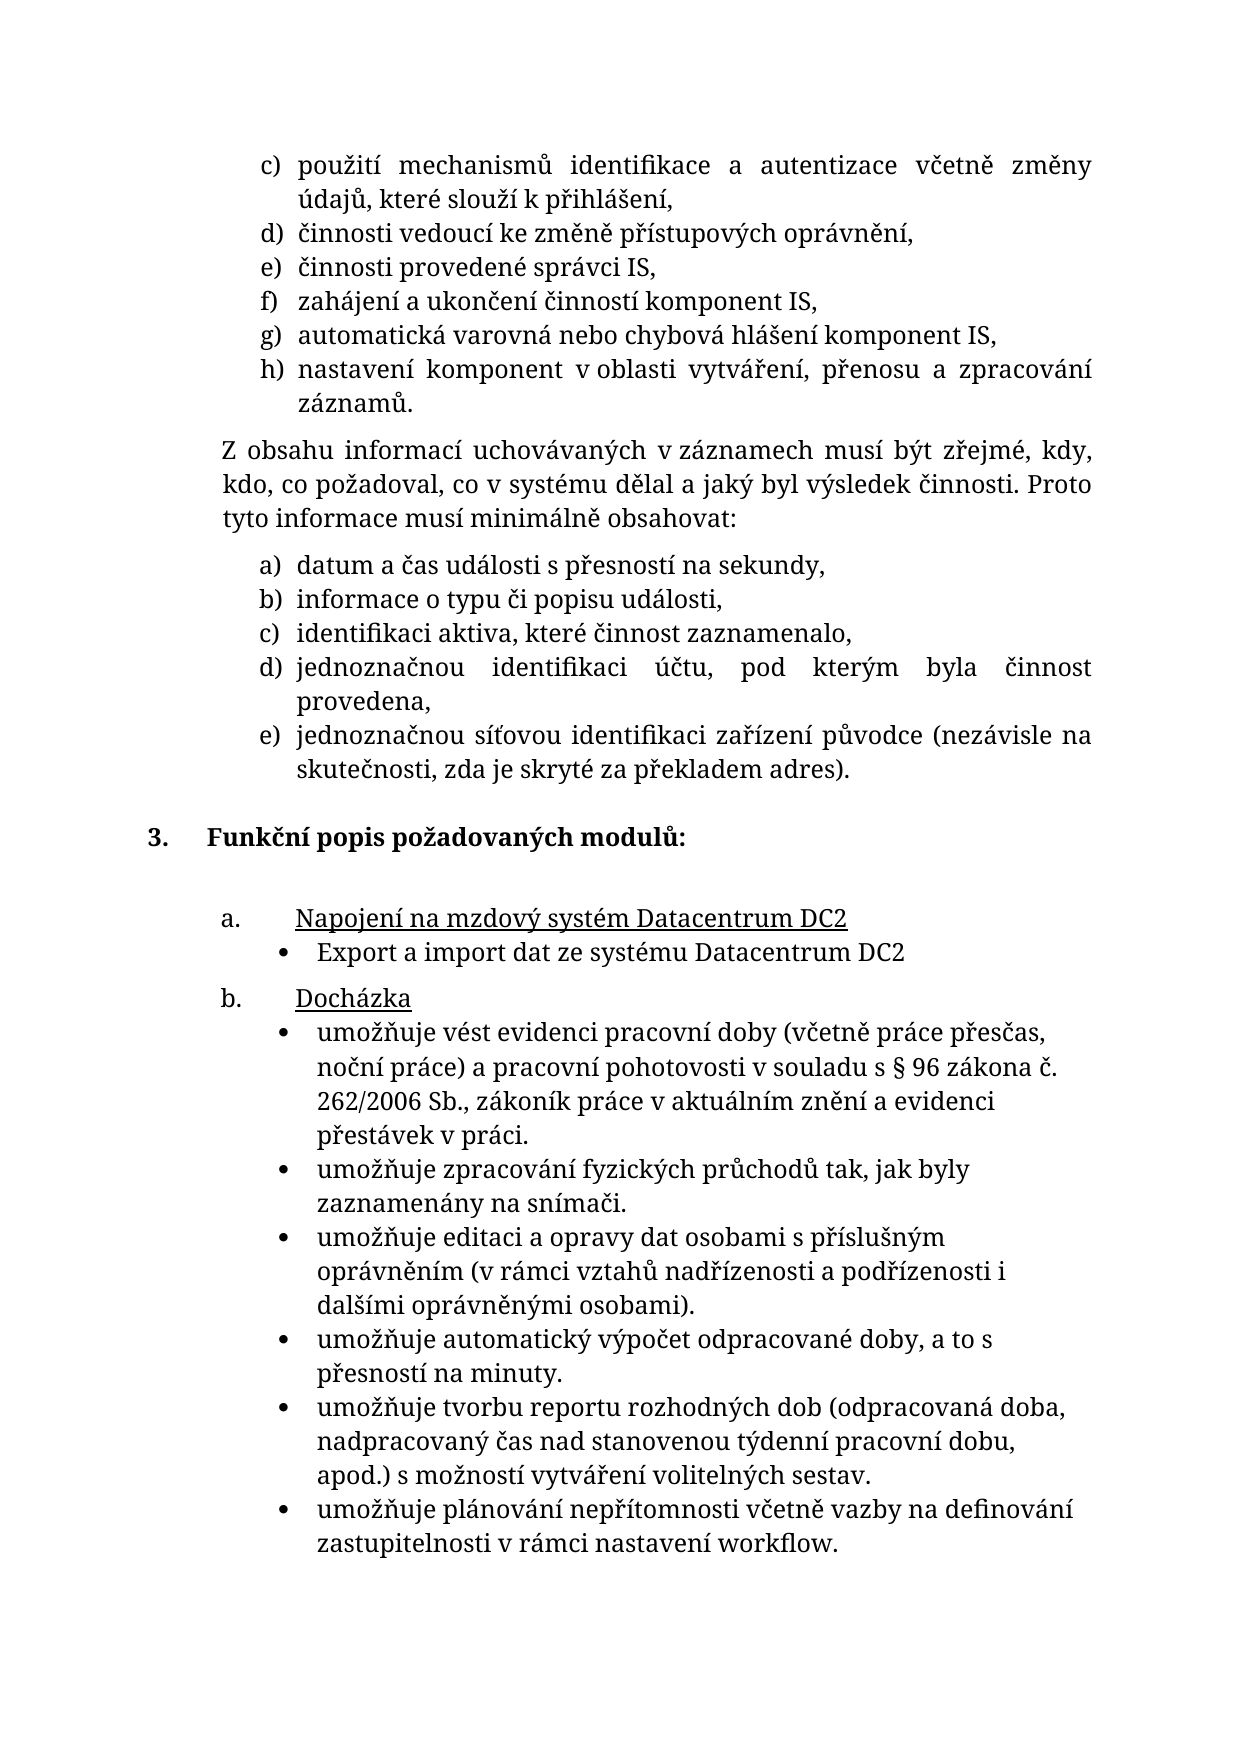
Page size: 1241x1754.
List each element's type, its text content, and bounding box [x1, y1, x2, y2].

list umožňuje vést evidenci pracovní doby (včetně práce přesčas, noční práce) a pracovní pohotovosti v souladu s § 96 zákona č. 262/2006 Sb., zákoník práce v aktuálním znění a evidenci přestávek v práci. [279, 1015, 1093, 1151]
list informace o typu či popisu události, [259, 581, 1093, 615]
list umožňuje zpracování fyzických průchodů tak, jak byly zaznamenány na snímači. [279, 1151, 1093, 1219]
list zahájení a ukončení činností komponent IS, [260, 284, 1093, 318]
text Z obsahu informací uchovávaných v záznamech musí být zřejmé, kdy, kdo, co požadoval, co v systému dělal a jaký byl výsledek činnosti. Proto tyto informace musí minimálně obsahovat: [221, 433, 1093, 535]
list jednoznačnou identifikaci účtu, pod kterým byla činnost provedena, [259, 649, 1093, 718]
list Export a import dat ze systému Datacentrum DC2 [279, 934, 1093, 968]
list činnosti vedoucí ke změně přístupových oprávnění, [260, 216, 1093, 250]
list použití mechanismů identifikace a autentizace včetně změny údajů, které slouží k přihlášení, [260, 148, 1093, 216]
list automatická varovná nebo chybová hlášení komponent IS, [260, 318, 1093, 352]
list Docházka [207, 981, 1093, 1015]
list umožňuje plánování nepřítomnosti včetně vazby na definování zastupitelnosti v rámci nastavení workflow. [279, 1492, 1093, 1560]
list umožňuje tvorbu reportu rozhodných dob (odpracovaná doba, nadpracovaný čas nad stanovenou týdenní pracovní dobu, apod.) s možností vytváření volitelných sestav. [279, 1390, 1093, 1492]
list jednoznačnou síťovou identifikaci zařízení původce (nezávisle na skutečnosti, zda je skryté za překladem adres). [259, 718, 1093, 786]
list činnosti provedené správci IS, [260, 250, 1093, 284]
list Napojení na mzdový systém Datacentrum DC2 [207, 900, 1093, 934]
list nastavení komponent v oblasti vytváření, přenosu a zpracování záznamů. [260, 352, 1093, 420]
list Funkční popis požadovaných modulů: [148, 820, 1093, 854]
list identifikaci aktiva, které činnost zaznamenalo, [259, 615, 1093, 649]
list umožňuje automatický výpočet odpracované doby, a to s přesností na minuty. [279, 1322, 1093, 1390]
list umožňuje editaci a opravy dat osobami s příslušným oprávněním (v rámci vztahů nadřízenosti a podřízenosti i dalšími oprávněnými osobami). [279, 1219, 1093, 1322]
list datum a čas události s přesností na sekundy, [259, 547, 1093, 581]
